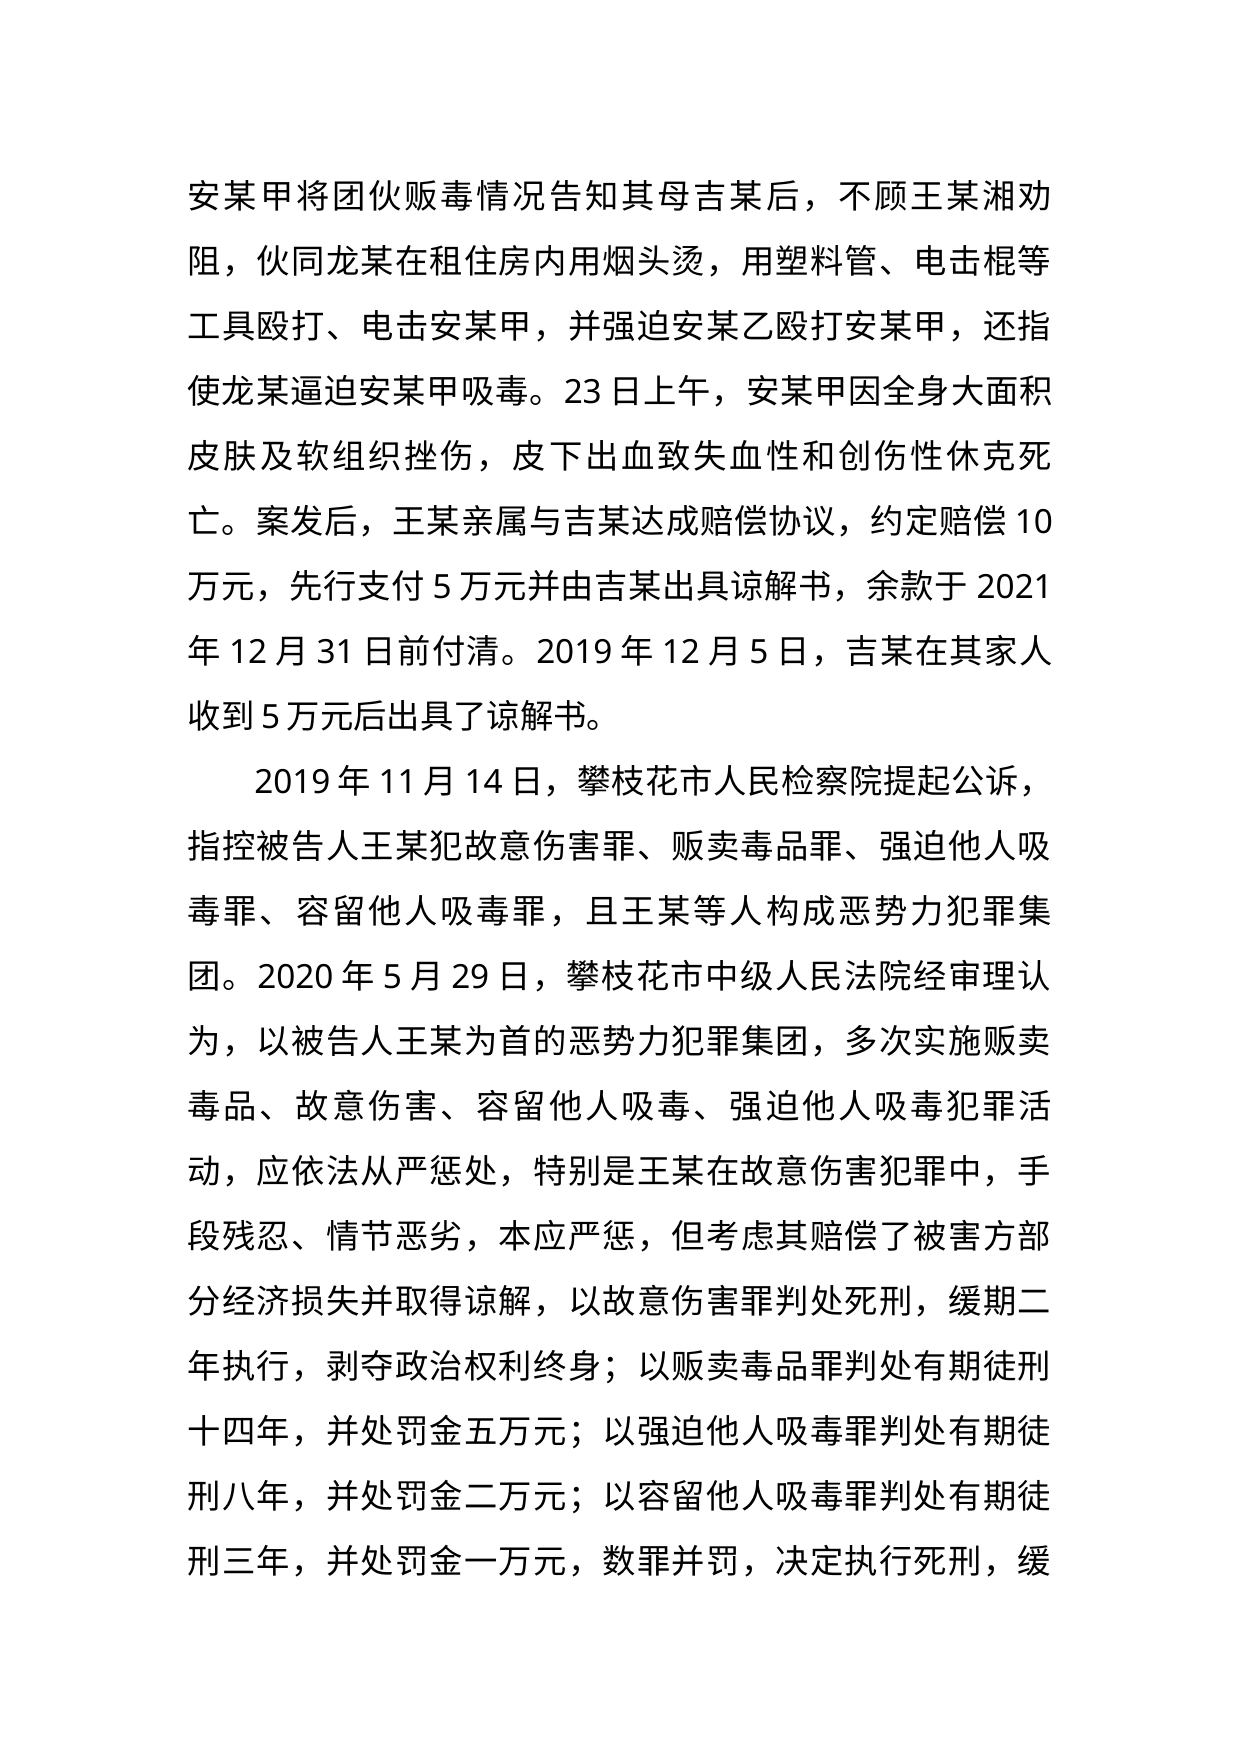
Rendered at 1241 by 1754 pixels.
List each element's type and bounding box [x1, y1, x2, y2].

text [187, 747, 1053, 1592]
text [187, 162, 1053, 747]
